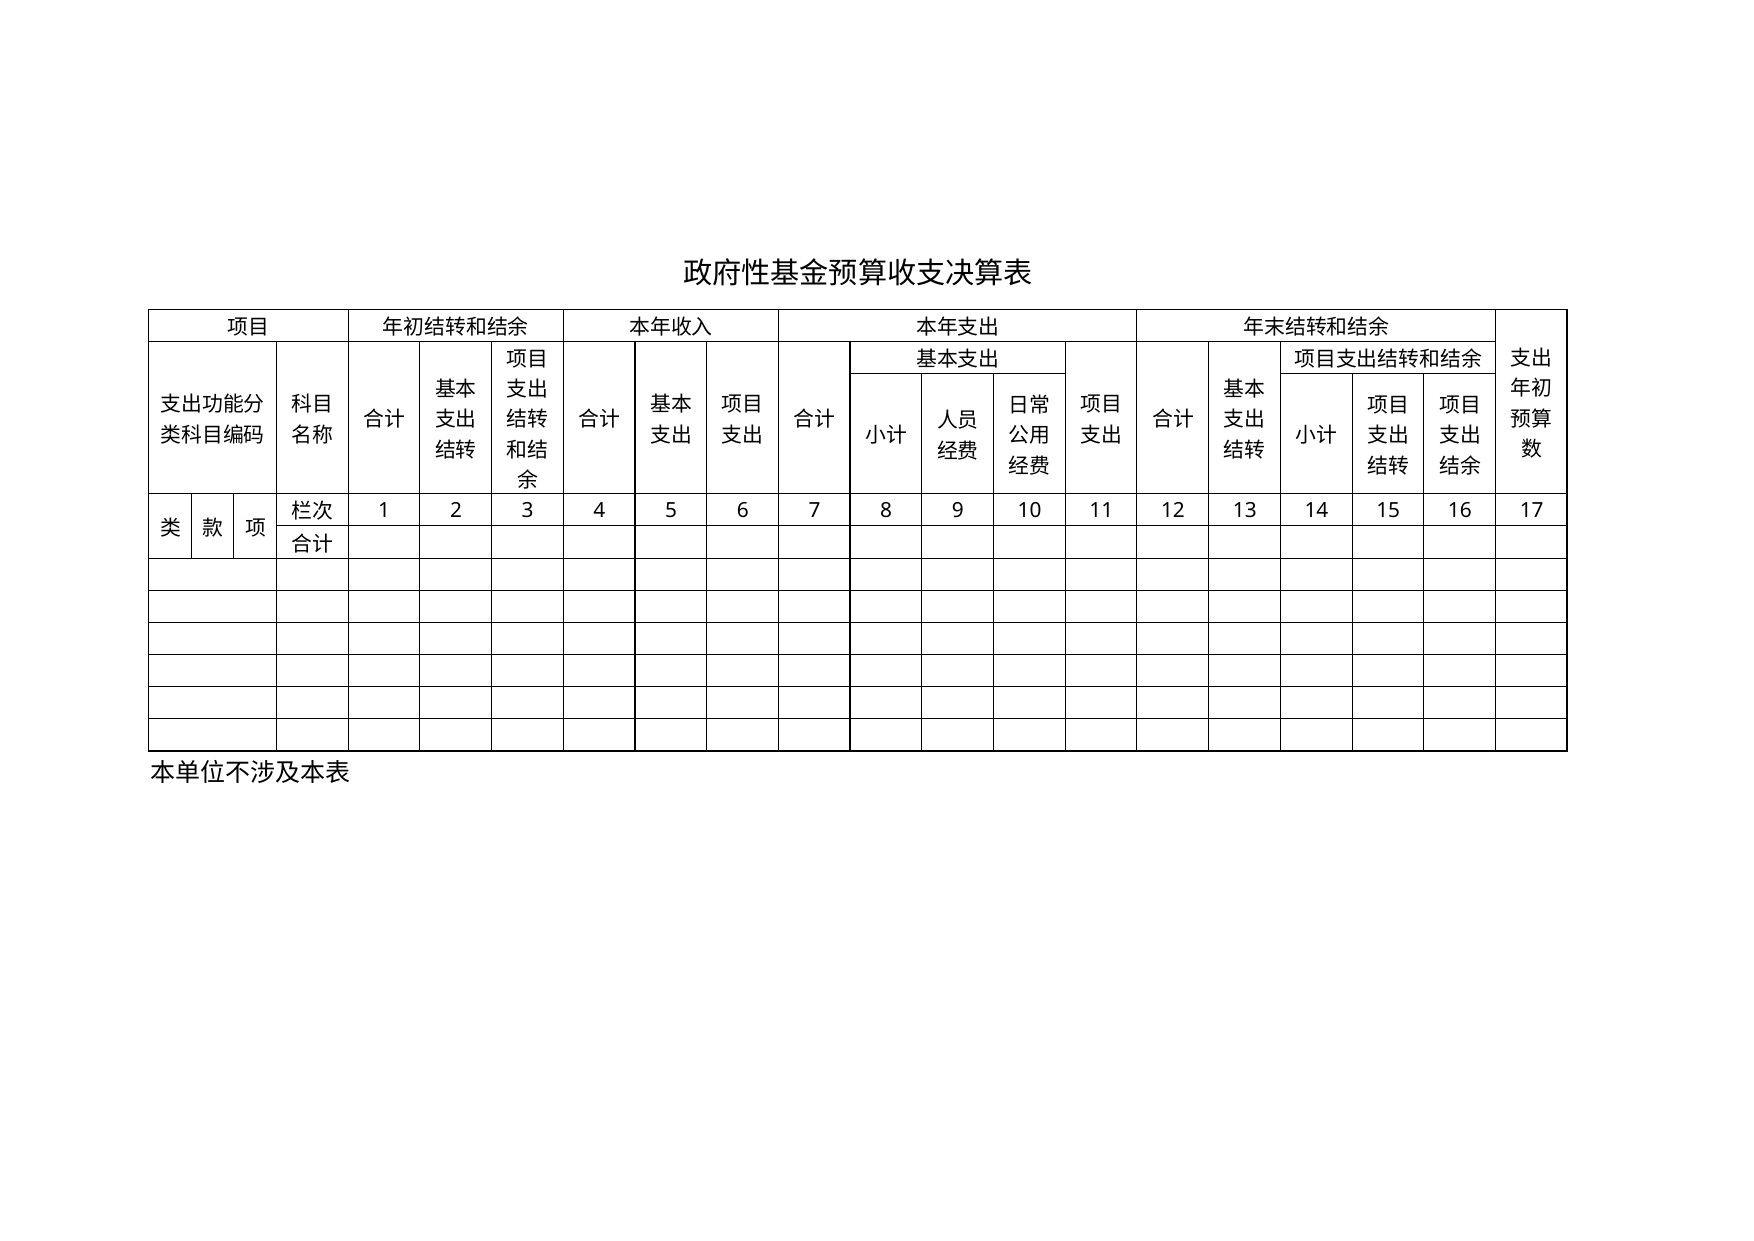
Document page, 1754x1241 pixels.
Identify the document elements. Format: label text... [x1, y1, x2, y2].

table_cell [994, 687, 1065, 718]
table_cell [1496, 526, 1566, 557]
table_cell [707, 559, 778, 589]
table_cell [1496, 687, 1566, 718]
table_cell [851, 687, 921, 718]
table_cell 合计 [564, 342, 634, 493]
table_cell [922, 591, 993, 622]
table_cell [1424, 719, 1495, 750]
table_cell [779, 591, 849, 622]
table_cell [922, 687, 993, 718]
table_cell 项目 [149, 310, 348, 341]
text 本单位不涉及本表 [150, 752, 1604, 788]
table_cell 8 [851, 494, 921, 525]
table_cell [349, 559, 419, 589]
table_cell [636, 526, 706, 557]
table_cell [149, 591, 276, 622]
table_cell 基本支出结转 [420, 342, 491, 493]
table_cell [1209, 559, 1280, 589]
table_cell [636, 687, 706, 718]
table_cell 年末结转和结余 [1137, 310, 1495, 341]
table_cell 基本支出结转 [1209, 342, 1280, 493]
table_cell 17 [1496, 494, 1566, 525]
table_cell [1353, 623, 1423, 654]
table_cell [1496, 623, 1566, 654]
table_cell [564, 623, 634, 654]
table_cell [1137, 655, 1208, 686]
table_cell [636, 591, 706, 622]
table_cell [1209, 719, 1280, 750]
table_cell [564, 526, 634, 557]
table_cell 合计 [277, 526, 348, 557]
table_cell 项目支出结转和结余 [492, 342, 563, 493]
table_cell [779, 655, 849, 686]
table_cell 13 [1209, 494, 1280, 525]
table_cell [1137, 526, 1208, 557]
table_cell [1137, 591, 1208, 622]
table_cell [922, 623, 993, 654]
table_cell [994, 591, 1065, 622]
table_cell [779, 623, 849, 654]
table_cell 合计 [1137, 342, 1208, 493]
table_cell 合计 [779, 342, 849, 493]
table_cell [994, 655, 1065, 686]
table_cell [1353, 655, 1423, 686]
table_cell [1281, 719, 1352, 750]
table_cell 年初结转和结余 [349, 310, 563, 341]
table_cell [1281, 591, 1352, 622]
table_cell [1137, 623, 1208, 654]
table_cell [1066, 655, 1136, 686]
table_cell [1209, 623, 1280, 654]
table_cell [420, 526, 491, 557]
table_cell [1281, 559, 1352, 589]
table_cell 3 [492, 494, 563, 525]
table_header 政府性基金预算收支决算表 [149, 233, 1567, 309]
table_cell 本年支出 [779, 310, 1136, 341]
table_cell [1424, 623, 1495, 654]
table_cell [1281, 655, 1352, 686]
table_cell [492, 655, 563, 686]
table_cell 合计 [349, 342, 419, 493]
table_cell [1424, 559, 1495, 589]
table_cell 基本支出 [636, 342, 706, 493]
table_cell [707, 623, 778, 654]
table_cell [1281, 526, 1352, 557]
table_cell [564, 559, 634, 589]
table_cell [1209, 687, 1280, 718]
table_cell [420, 719, 491, 750]
table_cell 小计 [851, 374, 921, 493]
table_cell [1209, 591, 1280, 622]
table_cell [564, 687, 634, 718]
table_cell [779, 559, 849, 589]
table_cell 本年收入 [564, 310, 778, 341]
table_cell [1281, 623, 1352, 654]
table_cell [636, 559, 706, 589]
table_cell [636, 655, 706, 686]
table_cell [1496, 591, 1566, 622]
table_cell [1066, 623, 1136, 654]
table_cell 基本支出 [851, 342, 1065, 373]
table_cell [1496, 719, 1566, 750]
table_cell [1353, 591, 1423, 622]
table_cell 项 [234, 494, 276, 557]
table_cell 7 [779, 494, 849, 525]
table_cell 项目支出 [1066, 342, 1136, 493]
table_cell 项目支出 [707, 342, 778, 493]
table_cell [420, 687, 491, 718]
table_cell [851, 655, 921, 686]
table_cell 15 [1353, 494, 1423, 525]
table_cell [1281, 687, 1352, 718]
table_cell [1353, 719, 1423, 750]
table_cell [349, 719, 419, 750]
table_cell 9 [922, 494, 993, 525]
table_cell [1353, 687, 1423, 718]
table_cell [492, 591, 563, 622]
table_cell [420, 623, 491, 654]
table_cell 支出年初预算数 [1496, 310, 1566, 493]
table_cell [1353, 526, 1423, 557]
table_cell 项目支出结转 [1353, 374, 1423, 493]
table_cell [851, 623, 921, 654]
table_cell [636, 623, 706, 654]
table_cell 10 [994, 494, 1065, 525]
table_cell [1424, 687, 1495, 718]
table_cell 款 [192, 494, 233, 557]
table_cell [149, 623, 276, 654]
table_cell [922, 655, 993, 686]
table_cell [277, 719, 348, 750]
table_cell [1424, 655, 1495, 686]
table_cell [1424, 591, 1495, 622]
table_cell [1353, 559, 1423, 589]
table_cell 小计 [1281, 374, 1352, 493]
table_cell [1137, 559, 1208, 589]
table_cell [1066, 526, 1136, 557]
table_cell [277, 559, 348, 589]
table_cell [277, 623, 348, 654]
table_cell [851, 591, 921, 622]
table_cell [492, 623, 563, 654]
table_cell [420, 559, 491, 589]
table_cell 科目名称 [277, 342, 348, 493]
table_cell [994, 559, 1065, 589]
table_cell [851, 559, 921, 589]
table_cell [149, 655, 276, 686]
table_cell [1209, 655, 1280, 686]
table_cell [707, 687, 778, 718]
table_cell [779, 719, 849, 750]
table_cell 11 [1066, 494, 1136, 525]
table_cell [149, 719, 276, 750]
table_cell 16 [1424, 494, 1495, 525]
table_cell 栏次 [277, 494, 348, 525]
table_cell [349, 687, 419, 718]
table_cell [492, 719, 563, 750]
table_cell [707, 719, 778, 750]
table_cell 4 [564, 494, 634, 525]
table_cell [994, 526, 1065, 557]
table_cell 1 [349, 494, 419, 525]
table_cell 人员经费 [922, 374, 993, 493]
table_cell 12 [1137, 494, 1208, 525]
table_cell [994, 719, 1065, 750]
table_cell [277, 591, 348, 622]
table_cell [1066, 559, 1136, 589]
table_cell 支出功能分类科目编码 [149, 342, 276, 493]
table_cell [1424, 526, 1495, 557]
table_cell [277, 655, 348, 686]
table_cell [922, 559, 993, 589]
table_cell [1496, 559, 1566, 589]
table_cell [420, 591, 491, 622]
table_cell [707, 526, 778, 557]
table_cell [1137, 687, 1208, 718]
table_cell [349, 591, 419, 622]
table_cell 5 [636, 494, 706, 525]
table_cell [492, 559, 563, 589]
table_cell [564, 719, 634, 750]
table_cell [1066, 687, 1136, 718]
table_cell 6 [707, 494, 778, 525]
table_cell 类 [149, 494, 191, 557]
table_cell [492, 526, 563, 557]
table_cell 2 [420, 494, 491, 525]
table_cell [149, 687, 276, 718]
table_cell [1209, 526, 1280, 557]
table_cell [707, 591, 778, 622]
table_cell [149, 559, 276, 589]
table_cell [1066, 719, 1136, 750]
table_cell [779, 687, 849, 718]
table_cell [349, 623, 419, 654]
table_cell 项目支出结转和结余 [1281, 342, 1495, 373]
table_cell [779, 526, 849, 557]
table_cell 14 [1281, 494, 1352, 525]
table_cell [1496, 655, 1566, 686]
table_cell [636, 719, 706, 750]
table_cell [420, 655, 491, 686]
table_cell 项目支出结余 [1424, 374, 1495, 493]
table_cell [922, 719, 993, 750]
table_cell 日常公用经费 [994, 374, 1065, 493]
table_cell [492, 687, 563, 718]
table_cell [349, 526, 419, 557]
table_cell [1137, 719, 1208, 750]
table_cell [564, 591, 634, 622]
table_cell [564, 655, 634, 686]
table_cell [922, 526, 993, 557]
table_cell [851, 526, 921, 557]
table_cell [707, 655, 778, 686]
table_cell [851, 719, 921, 750]
table_cell [349, 655, 419, 686]
table_cell [1066, 591, 1136, 622]
table_cell [994, 623, 1065, 654]
table_cell [277, 687, 348, 718]
